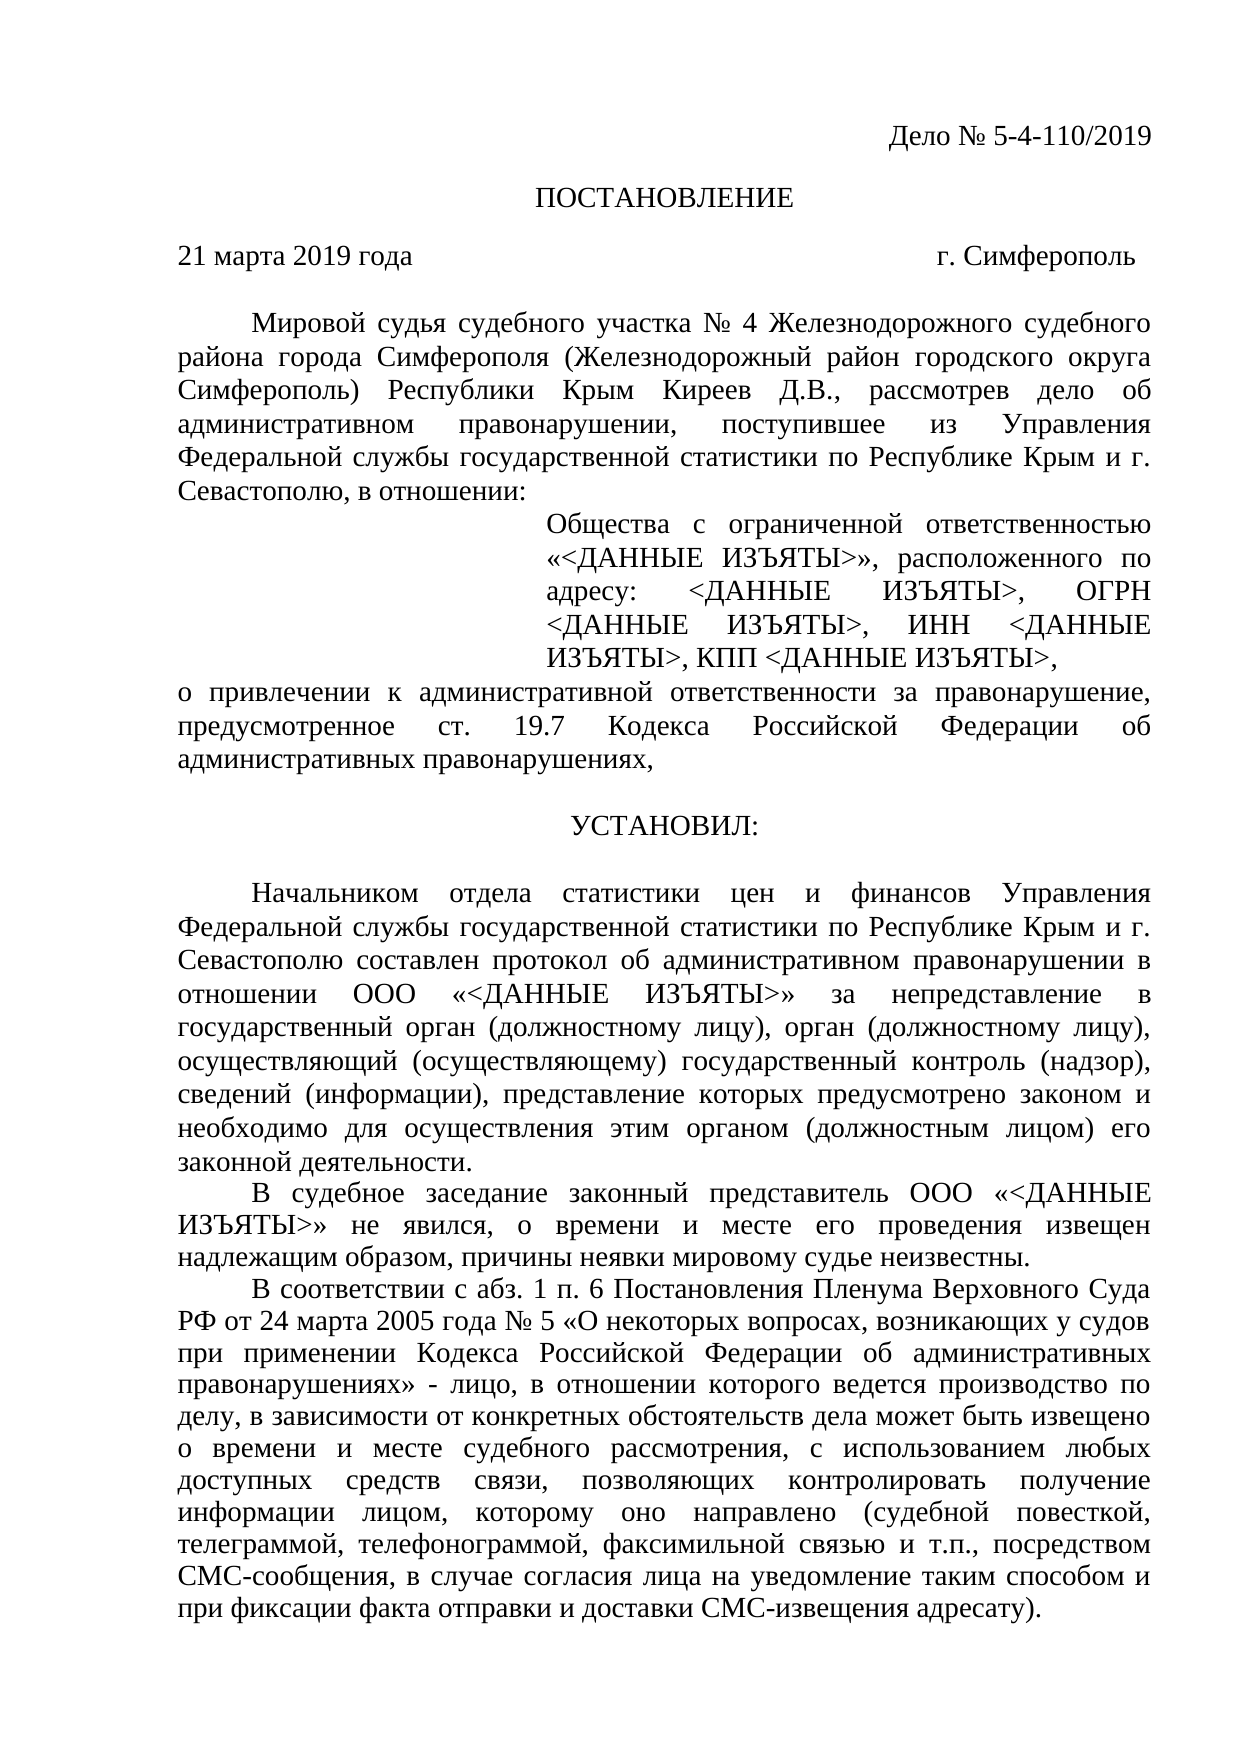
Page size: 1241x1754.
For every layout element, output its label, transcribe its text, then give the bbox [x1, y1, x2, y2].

text о привлечении к административной ответственности за правонарушение, предусмотренное ст. 19.7 Кодекса Российской Федерации об административных правонарушениях, [177, 674, 1152, 775]
text Мировой судья судебного участка № 4 Железнодорожного судебного района города Симферополя (Железнодорожный район городского округа Симферополь) Республики Крым Киреев Д.В., рассмотрев дело об административном правонарушении, поступившее из Управления Федеральной службы государственной статистики по Республике Крым и г. Севастополю, в отношении: [177, 305, 1152, 506]
text Общества с ограниченной ответственностью «<ДАННЫЕ ИЗЪЯТЫ>», расположенного по адресу: <ДАННЫЕ ИЗЪЯТЫ>, ОГРН <ДАННЫЕ ИЗЪЯТЫ>, ИНН <ДАННЫЕ ИЗЪЯТЫ>, КПП <ДАННЫЕ ИЗЪЯТЫ>, [546, 506, 1152, 674]
text 21 марта 2019 года г. Симферополь [177, 238, 1152, 272]
subtitle Дело № 5-4-110/2019 [177, 118, 1152, 152]
text В судебное заседание законный представитель ООО «<ДАННЫЕ ИЗЪЯТЫ>» не явился, о времени и месте его проведения извещен надлежащим образом, причины неявки мировому судье неизвестны. [177, 1177, 1152, 1273]
text В соответствии с абз. 1 п. 6 Постановления Пленума Верховного Суда РФ от 24 марта 2005 года № 5 «О некоторых вопросах, возникающих у судов при применении Кодекса Российской Федерации об административных правонарушениях» - лицо, в отношении которого ведется производство по делу, в зависимости от конкретных обстоятельств дела может быть извещено о времени и месте судебного рассмотрения, с использованием любых доступных средств связи, позволяющих контролировать получение информации лицом, которому оно направлено (судебной повесткой, телеграммой, телефонограммой, факсимильной связью и т.п., посредством СМС-сообщения, в случае согласия лица на уведомление таким способом и при фиксации факта отправки и доставки СМС-извещения адресату). [177, 1273, 1152, 1623]
text УСТАНОВИЛ: [177, 808, 1152, 842]
text Начальником отдела статистики цен и финансов Управления Федеральной службы государственной статистики по Республике Крым и г. Севастополю составлен протокол об административном правонарушении в отношении ООО «<ДАННЫЕ ИЗЪЯТЫ>» за непредставление в государственный орган (должностному лицу), орган (должностному лицу), осуществляющий (осуществляющему) государственный контроль (надзор), сведений (информации), представление которых предусмотрено законом и необходимо для осуществления этим органом (должностным лицом) его законной деятельности. [177, 875, 1152, 1177]
subtitle ПОСТАНОВЛЕНИЕ [177, 180, 1152, 214]
